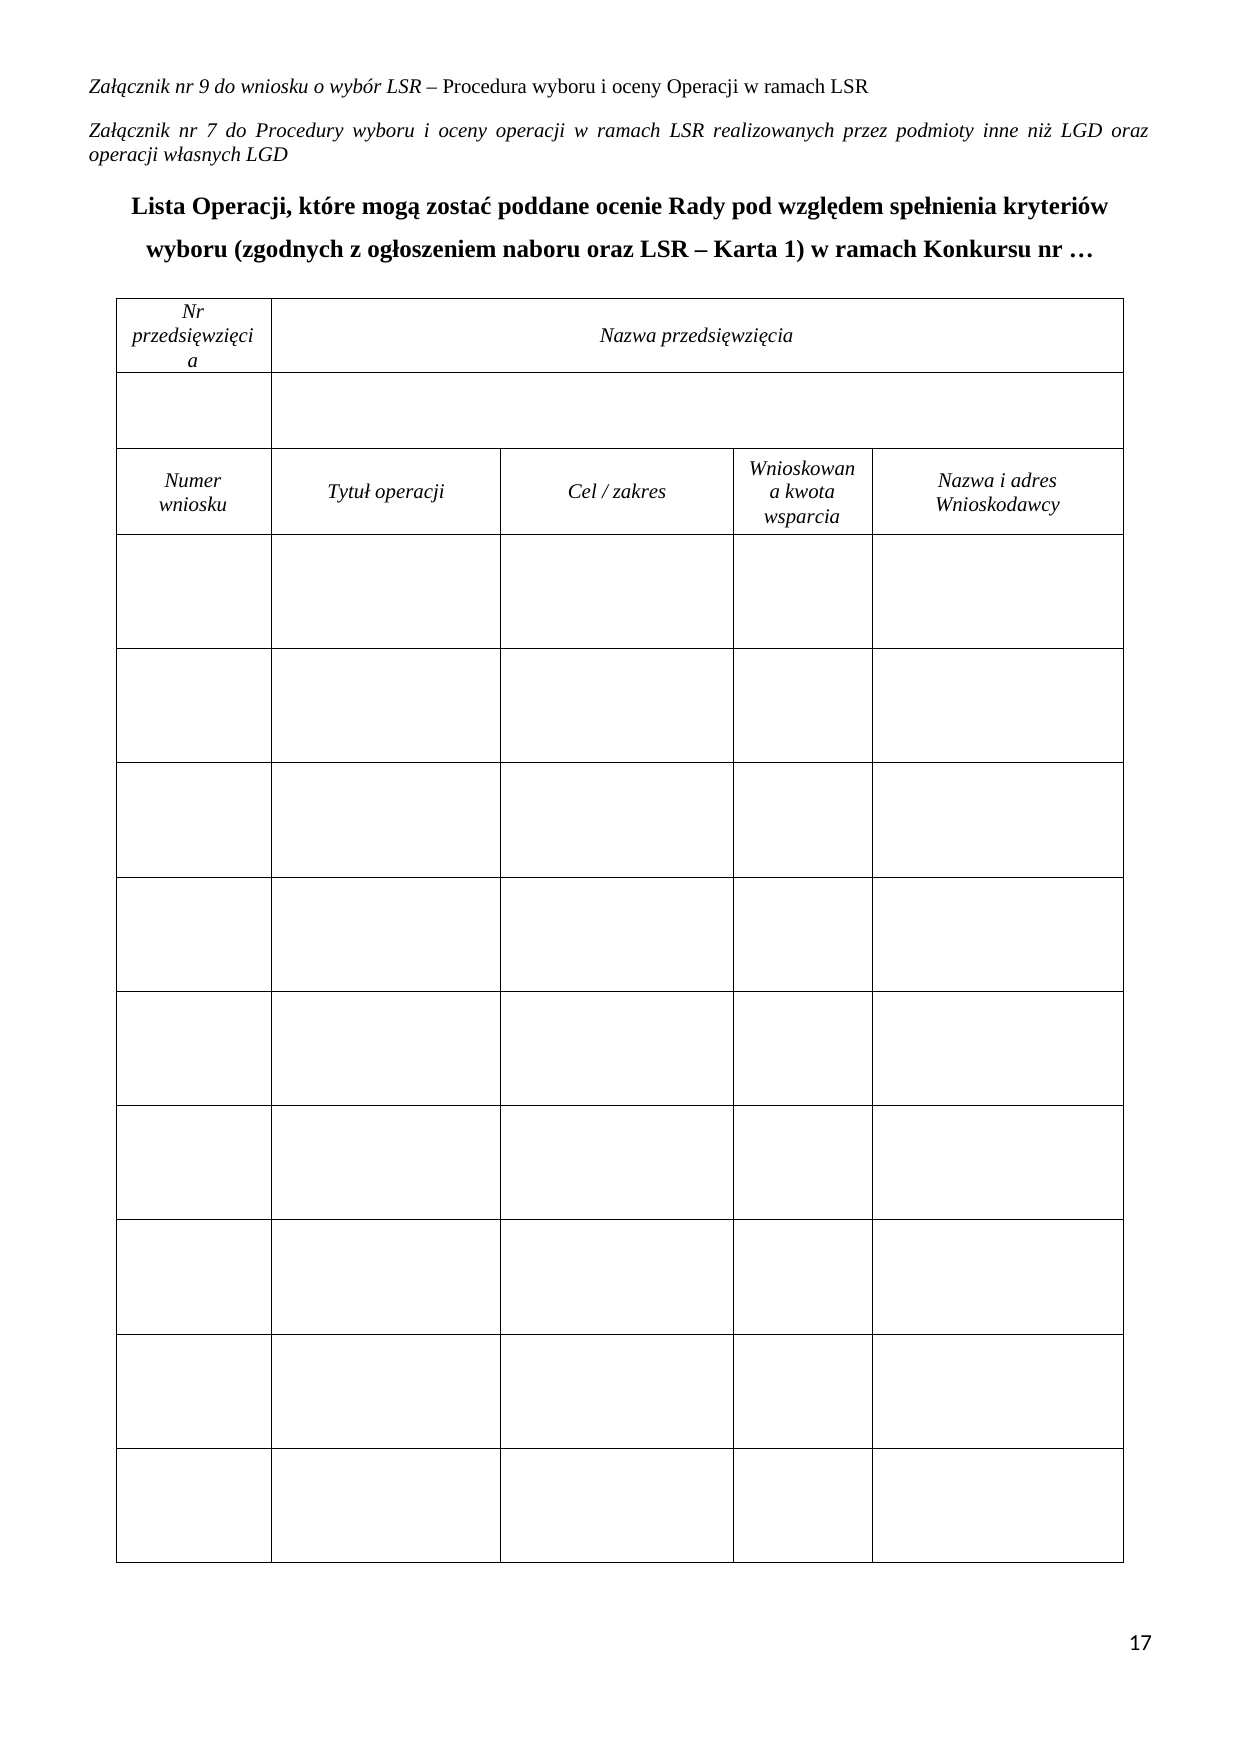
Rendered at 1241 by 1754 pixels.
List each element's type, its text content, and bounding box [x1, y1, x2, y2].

table_header Nazwa przedsięwzięcia [272, 299, 1123, 372]
table_cell [501, 1449, 733, 1562]
table_cell [873, 535, 1123, 648]
table_cell [117, 1106, 271, 1219]
table_cell Numer wniosku [117, 449, 271, 534]
table_cell [117, 878, 271, 991]
table_cell [501, 763, 733, 877]
table_cell [272, 373, 1123, 448]
table_cell Wnioskowana kwota wsparcia [734, 449, 872, 534]
table_cell [272, 1106, 500, 1219]
table_cell [117, 1449, 271, 1562]
table_cell [272, 1220, 500, 1334]
table_cell [873, 1449, 1123, 1562]
table_cell [873, 1106, 1123, 1219]
table_cell Tytuł operacji [272, 449, 500, 534]
table_cell [734, 878, 872, 991]
table_header Nr przedsięwzięcia [117, 299, 271, 372]
table_cell [117, 992, 271, 1105]
list Lista Operacji, które mogą zostać poddane ocenie Rady pod względem spełnienia kryteriów wyboru (zgodnych z ogłoszeniem naboru oraz LSR – Karta 1) w ramach Konkursu nr … [89, 191, 1152, 263]
table_cell [117, 373, 271, 448]
table_cell [117, 1220, 271, 1334]
table_cell [734, 535, 872, 648]
table_cell [272, 992, 500, 1105]
table_cell [272, 878, 500, 991]
table_cell [734, 992, 872, 1105]
table_cell [873, 1335, 1123, 1448]
table_cell [272, 1335, 500, 1448]
table_cell [734, 649, 872, 762]
text Załącznik nr 7 do Procedury wyboru i oceny operacji w ramach LSR realizowanych przez podmioty inne niż LGD oraz operacji własnych LGD [89, 118, 1152, 166]
table_cell [873, 763, 1123, 877]
table_cell [272, 763, 500, 877]
table_cell [734, 1335, 872, 1448]
table_cell [501, 1220, 733, 1334]
table_cell Nazwa i adres Wnioskodawcy [873, 449, 1123, 534]
table_cell [501, 992, 733, 1105]
table_cell [501, 878, 733, 991]
table_cell [501, 1335, 733, 1448]
table_cell [873, 878, 1123, 991]
table_cell [873, 649, 1123, 762]
table_cell [734, 1220, 872, 1334]
table_cell Cel / zakres [501, 449, 733, 534]
table_cell [873, 992, 1123, 1105]
table_cell [272, 535, 500, 648]
table_cell [117, 535, 271, 648]
table_cell [734, 1449, 872, 1562]
table_cell [272, 1449, 500, 1562]
table_cell [501, 535, 733, 648]
table_cell [734, 763, 872, 877]
table_cell [272, 649, 500, 762]
table_cell [734, 1106, 872, 1219]
table_cell [501, 1106, 733, 1219]
table_cell [501, 649, 733, 762]
table_cell [117, 649, 271, 762]
table_cell [117, 763, 271, 877]
table_cell [873, 1220, 1123, 1334]
table_cell [117, 1335, 271, 1448]
